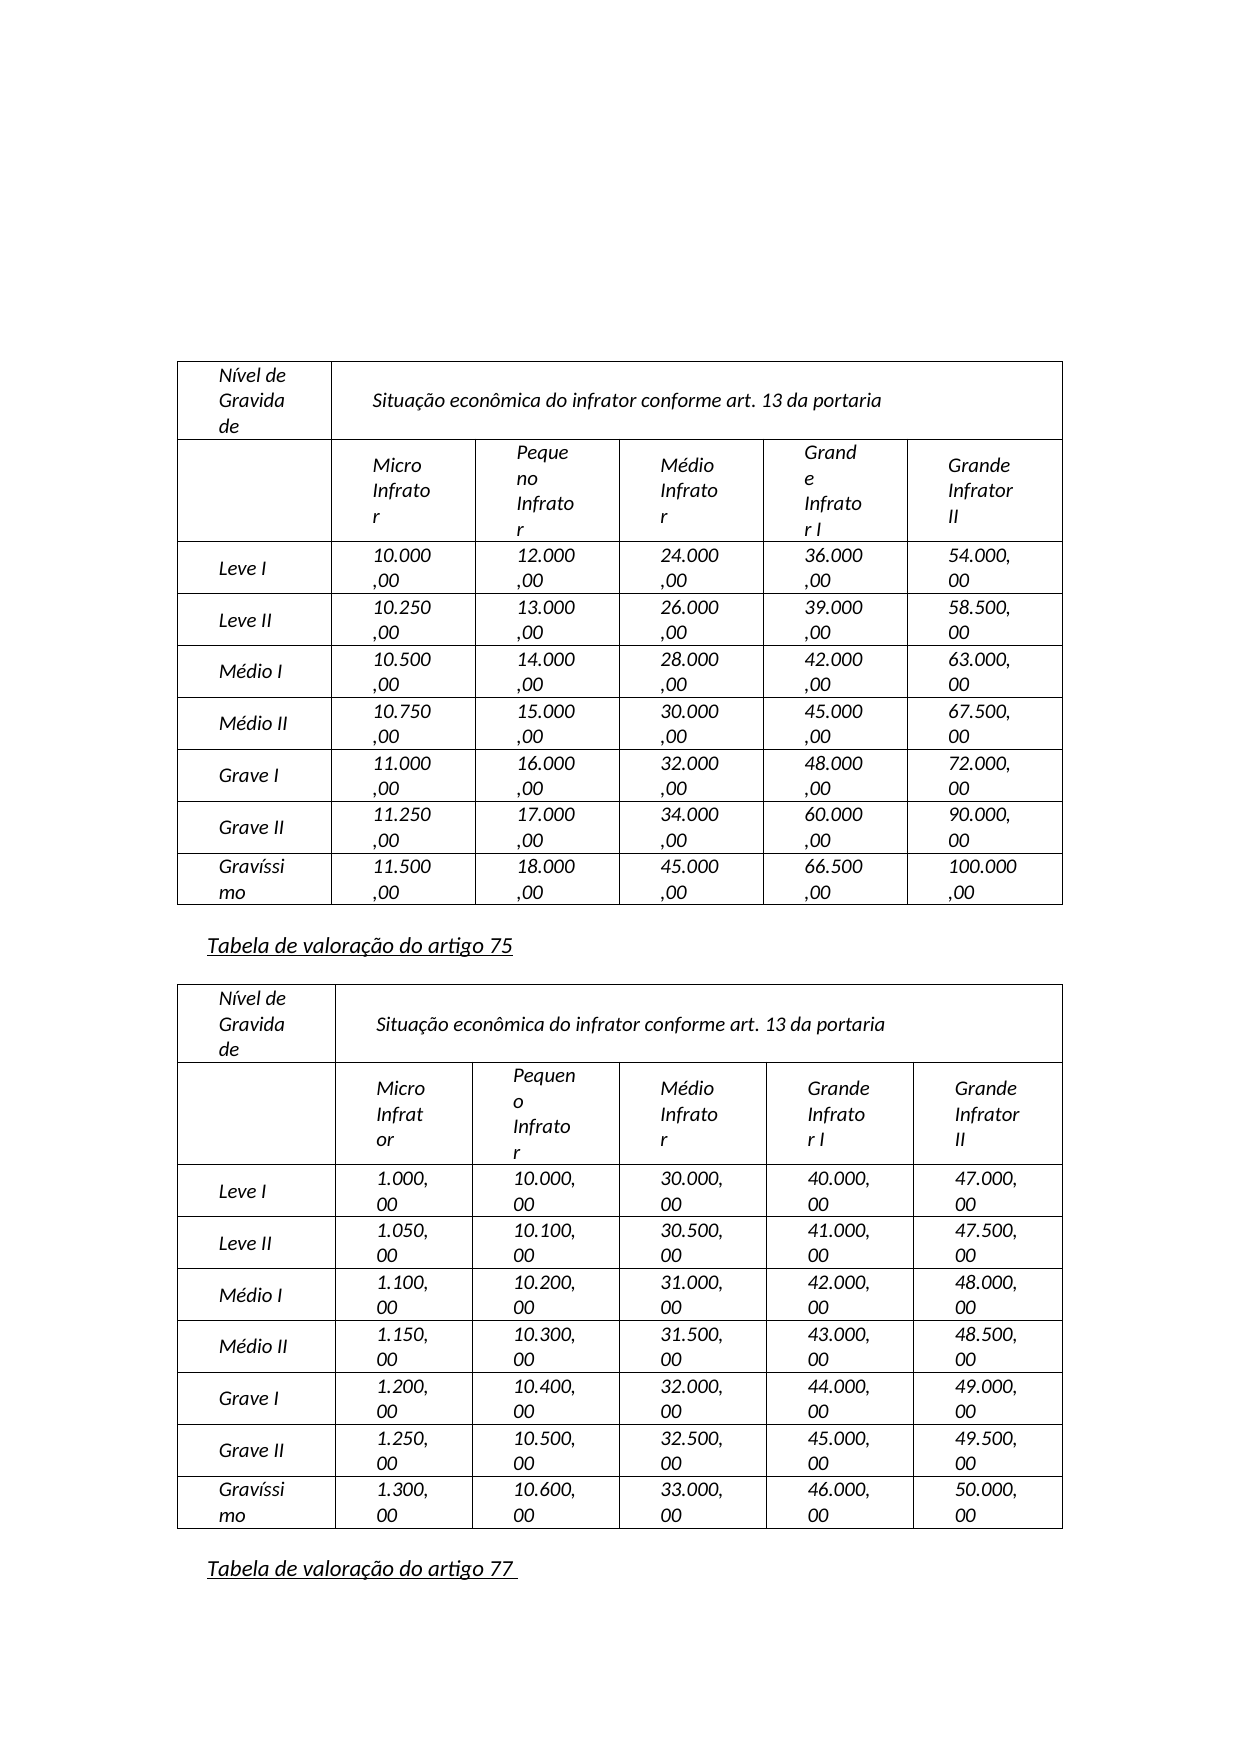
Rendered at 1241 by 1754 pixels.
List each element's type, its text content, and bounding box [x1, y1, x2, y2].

table_cell 45.000,00 [764, 698, 907, 749]
table_cell Micro Infrator [336, 1063, 472, 1164]
table_cell 31.000,00 [620, 1269, 766, 1320]
table_cell Grave I [178, 750, 331, 801]
table_cell 24.000,00 [620, 542, 763, 593]
table_cell Grande Infrator II [908, 440, 1062, 541]
table_cell 48.000,00 [764, 750, 907, 801]
table_cell 16.000,00 [476, 750, 619, 801]
table_cell 11.250,00 [332, 802, 475, 852]
table_cell 90.000,00 [908, 802, 1062, 852]
table_cell 60.000,00 [764, 802, 907, 852]
table_cell Pequeno Infrator [476, 440, 619, 541]
table_cell 13.000,00 [476, 594, 619, 645]
table_cell Micro Infrator [332, 440, 475, 541]
table_cell 10.000,00 [332, 542, 475, 593]
table_cell 18.000,00 [476, 854, 619, 904]
table_cell 12.000,00 [476, 542, 619, 593]
table_cell 42.000,00 [764, 646, 907, 697]
table_header Situação econômica do infrator conforme art. 13 da portaria [336, 985, 1062, 1062]
table_cell 10.100,00 [473, 1217, 619, 1268]
table_cell 32.000,00 [620, 1373, 766, 1424]
table_cell 47.500,00 [914, 1217, 1062, 1268]
table_cell 10.500,00 [473, 1425, 619, 1476]
table_header Situação econômica do infrator conforme art. 13 da portaria [332, 362, 1062, 438]
table_cell 47.000,00 [914, 1165, 1062, 1216]
table_cell 15.000,00 [476, 698, 619, 749]
table_cell 1.100,00 [336, 1269, 472, 1320]
table_cell 49.500,00 [914, 1425, 1062, 1476]
table_cell 10.400,00 [473, 1373, 619, 1424]
table_cell Grave I [178, 1373, 335, 1424]
table_cell 32.000,00 [620, 750, 763, 801]
table_cell 28.000,00 [620, 646, 763, 697]
table_cell 34.000,00 [620, 802, 763, 852]
table_header Nível de Gravidade [178, 985, 335, 1062]
table_cell Leve I [178, 1165, 335, 1216]
table_cell 45.000,00 [620, 854, 763, 904]
table_cell 43.000,00 [767, 1321, 913, 1372]
table_cell 1.050,00 [336, 1217, 472, 1268]
table_cell 32.500,00 [620, 1425, 766, 1476]
table_cell 44.000,00 [767, 1373, 913, 1424]
table_cell 66.500,00 [764, 854, 907, 904]
table_cell Médio I [178, 646, 331, 697]
table_cell Médio I [178, 1269, 335, 1320]
table_cell 30.000,00 [620, 1165, 766, 1216]
table_cell 39.000,00 [764, 594, 907, 645]
table_cell Médio Infrator [620, 440, 763, 541]
table_cell 48.000,00 [914, 1269, 1062, 1320]
table_cell Médio II [178, 698, 331, 749]
table_cell 10.200,00 [473, 1269, 619, 1320]
table_cell 45.000,00 [767, 1425, 913, 1476]
table_cell Médio II [178, 1321, 335, 1372]
table_cell 46.000,00 [767, 1477, 913, 1527]
table_cell 67.500,00 [908, 698, 1062, 749]
table_cell Grande Infrator I [764, 440, 907, 541]
table_cell 30.500,00 [620, 1217, 766, 1268]
table_cell 33.000,00 [620, 1477, 766, 1527]
table_cell Leve II [178, 594, 331, 645]
table_cell 10.500,00 [332, 646, 475, 697]
table_cell 41.000,00 [767, 1217, 913, 1268]
text Tabela de valoração do artigo 75 [207, 931, 1033, 959]
table_cell 1.000,00 [336, 1165, 472, 1216]
table_cell 48.500,00 [914, 1321, 1062, 1372]
table_cell 30.000,00 [620, 698, 763, 749]
table_cell 11.500,00 [332, 854, 475, 904]
table_header Nível de Gravidade [178, 362, 331, 438]
table_cell 10.250,00 [332, 594, 475, 645]
table_cell 11.000,00 [332, 750, 475, 801]
table_cell Grande Infrator II [914, 1063, 1062, 1164]
table_cell Gravíssimo [178, 854, 331, 904]
table_cell 63.000,00 [908, 646, 1062, 697]
table_cell 58.500,00 [908, 594, 1062, 645]
table_cell 26.000,00 [620, 594, 763, 645]
table_cell 100.000,00 [908, 854, 1062, 904]
table_cell 10.000,00 [473, 1165, 619, 1216]
table_cell 31.500,00 [620, 1321, 766, 1372]
table_cell [178, 1063, 335, 1164]
table_cell 10.750,00 [332, 698, 475, 749]
table_cell 49.000,00 [914, 1373, 1062, 1424]
table_cell Leve II [178, 1217, 335, 1268]
table_cell 36.000,00 [764, 542, 907, 593]
table_cell Gravíssimo [178, 1477, 335, 1527]
table_cell 17.000,00 [476, 802, 619, 852]
table_cell 10.300,00 [473, 1321, 619, 1372]
table_cell Médio Infrator [620, 1063, 766, 1164]
table_cell 10.600,00 [473, 1477, 619, 1527]
table_cell Grave II [178, 1425, 335, 1476]
table_cell 40.000,00 [767, 1165, 913, 1216]
table_cell 50.000,00 [914, 1477, 1062, 1527]
table_cell 72.000,00 [908, 750, 1062, 801]
table_cell 54.000,00 [908, 542, 1062, 593]
table_cell 1.200,00 [336, 1373, 472, 1424]
table_cell 14.000,00 [476, 646, 619, 697]
table_cell Grave II [178, 802, 331, 852]
table_cell 1.150,00 [336, 1321, 472, 1372]
table_cell 1.250,00 [336, 1425, 472, 1476]
table_cell 1.300,00 [336, 1477, 472, 1527]
table_cell [178, 440, 331, 541]
text Tabela de valoração do artigo 77 [207, 1554, 1033, 1582]
table_cell Pequeno Infrator [473, 1063, 619, 1164]
table_cell Leve I [178, 542, 331, 593]
table_cell 42.000,00 [767, 1269, 913, 1320]
table_cell Grande Infrator I [767, 1063, 913, 1164]
